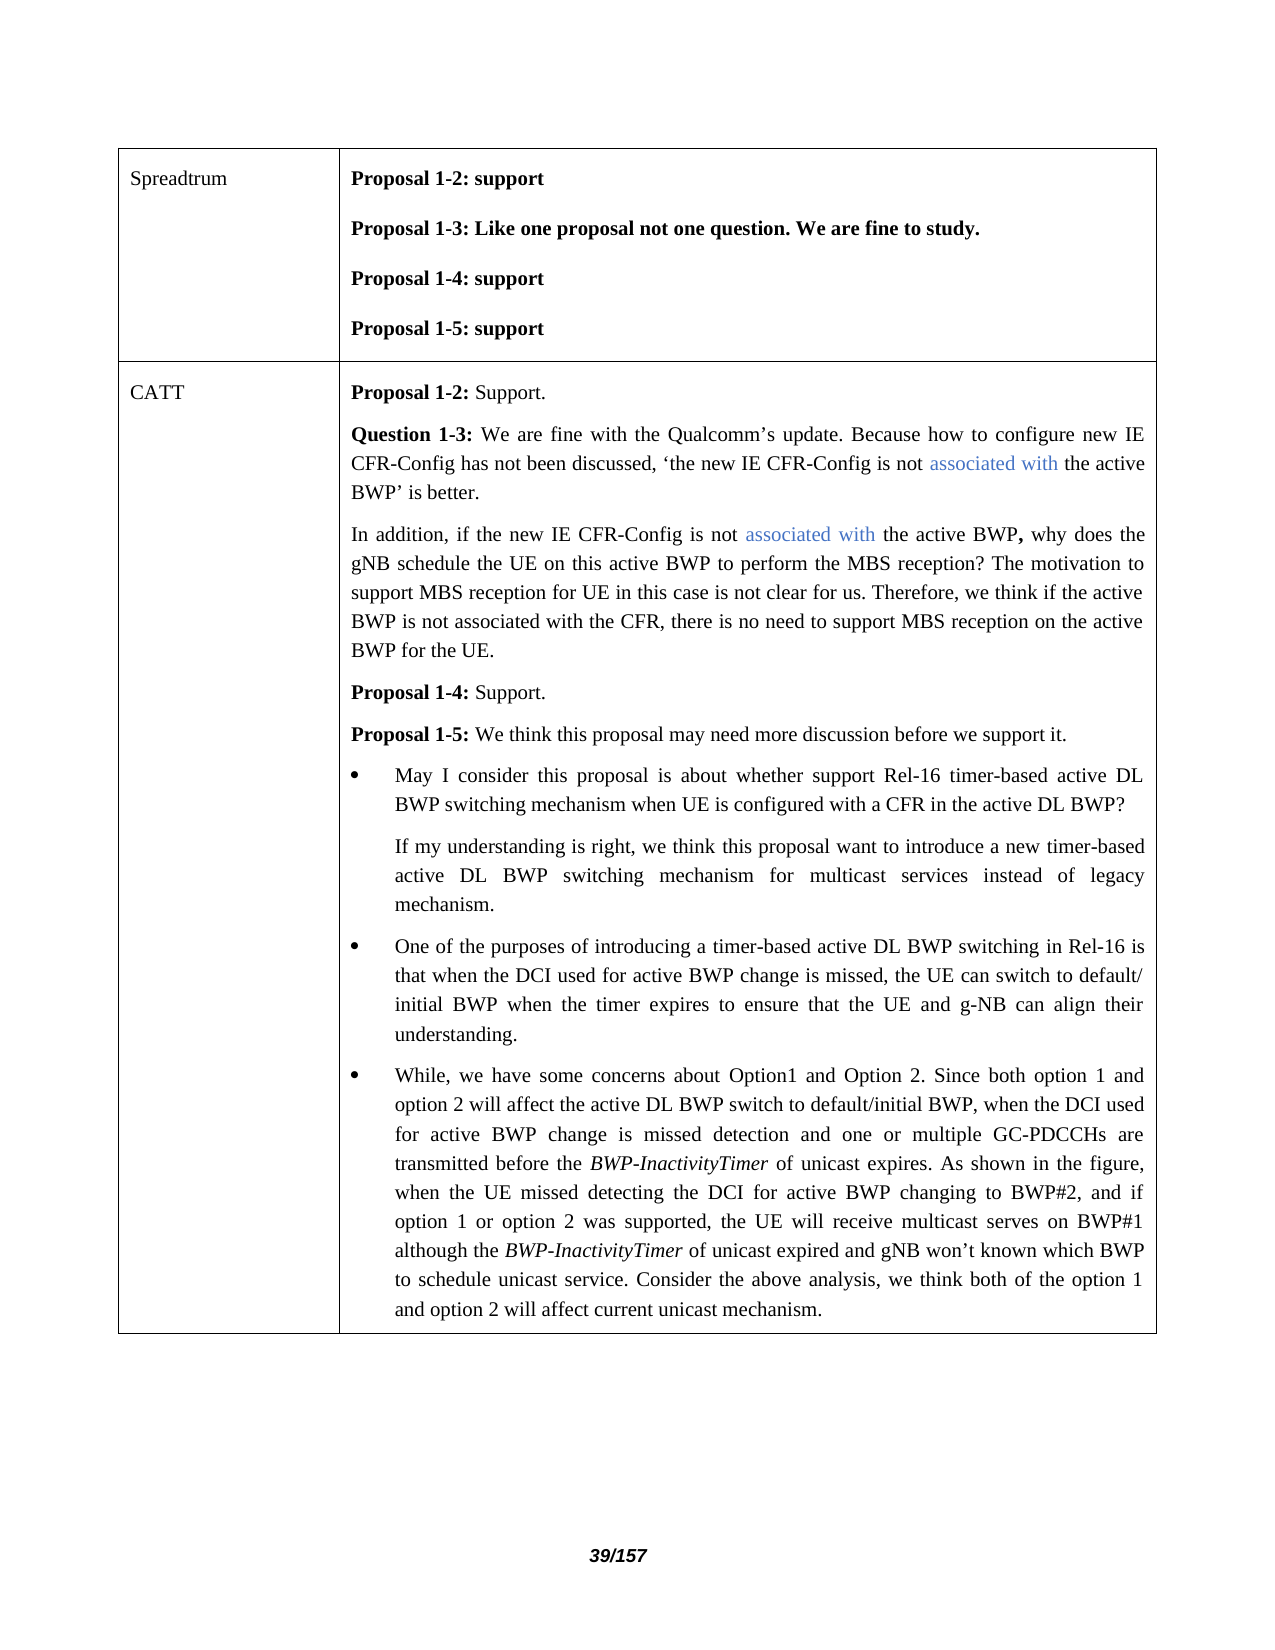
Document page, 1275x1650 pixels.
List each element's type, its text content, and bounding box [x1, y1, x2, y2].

table_cell Spreadtrum [119, 149, 339, 361]
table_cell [340, 362, 1156, 1333]
table_cell CATT [119, 362, 339, 1333]
table_cell Proposal 1-2: support Proposal 1-3: Like one proposal not one question. We are fine to study. Proposal 1-4: support Proposal 1-5: support [340, 149, 1156, 361]
